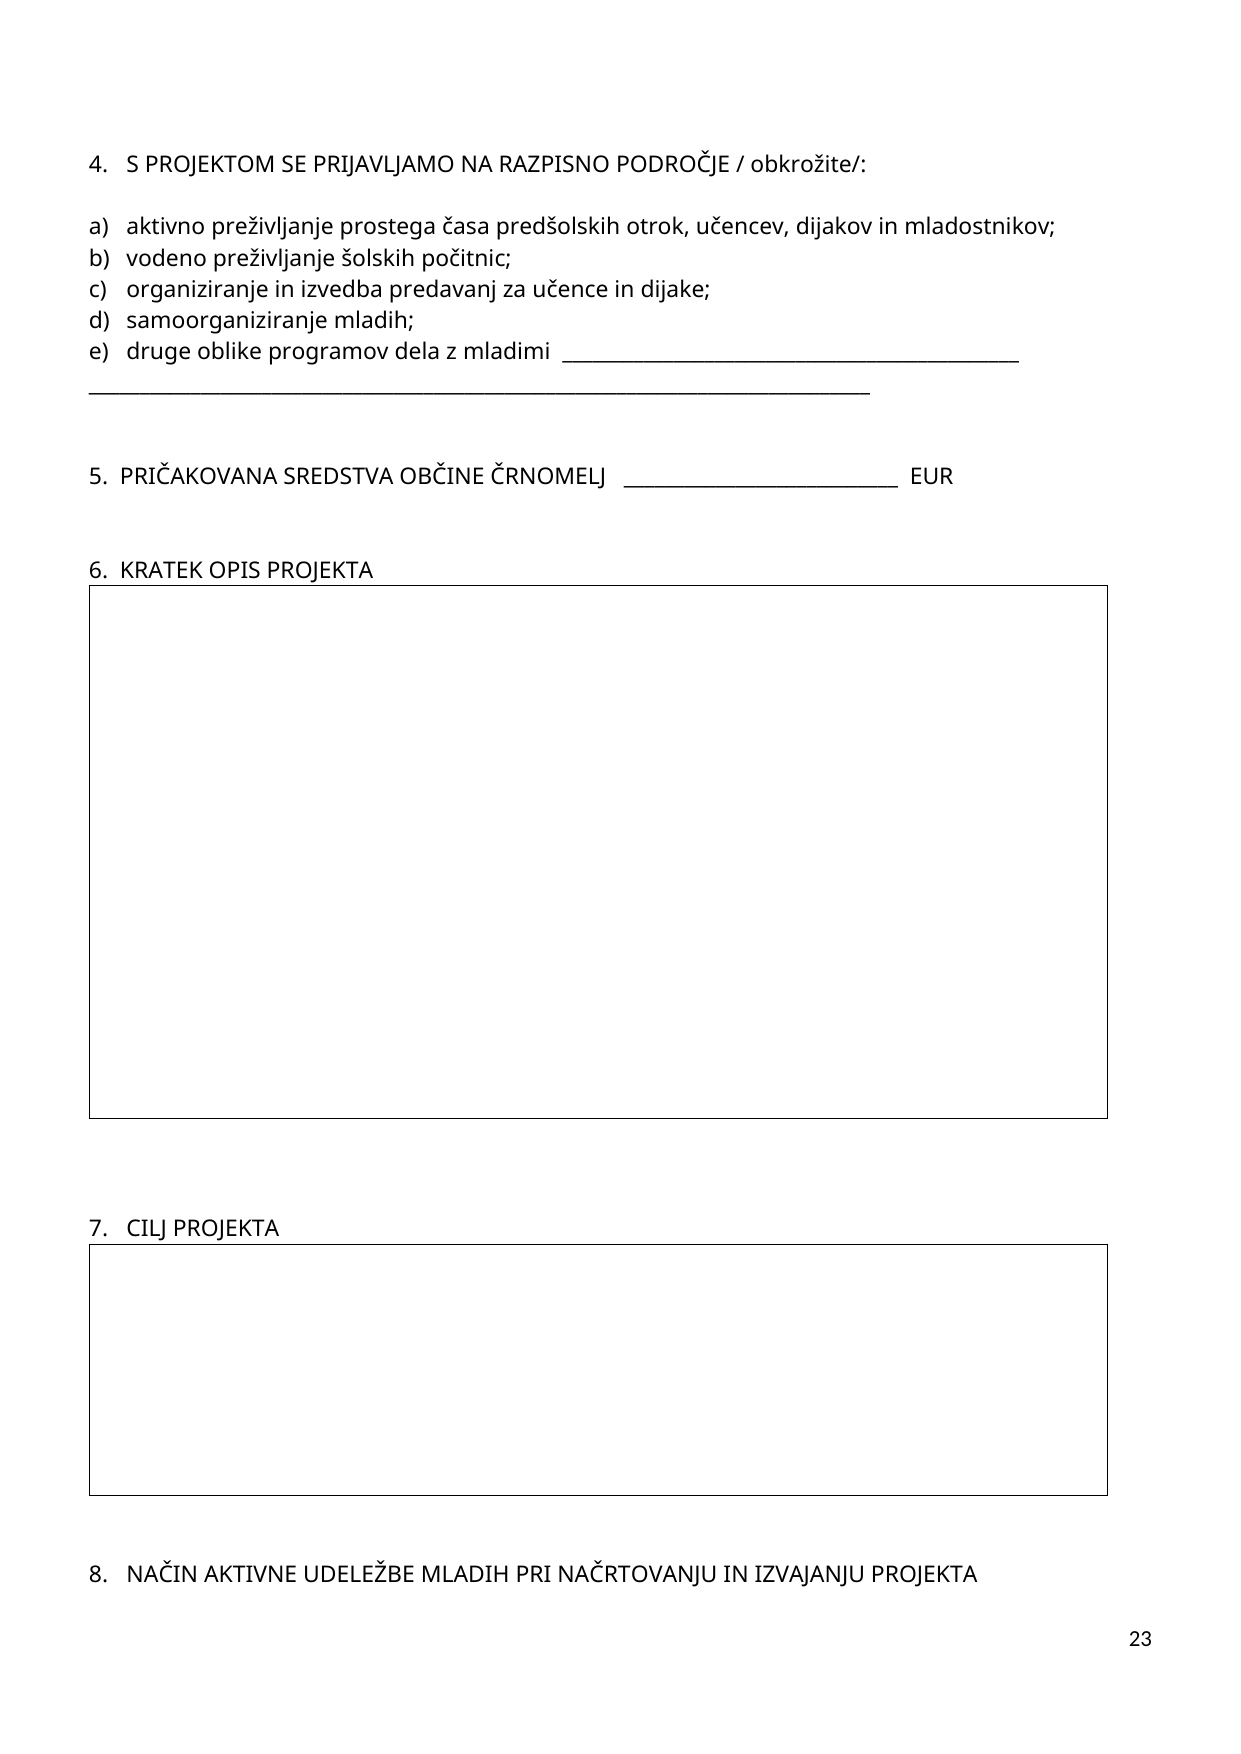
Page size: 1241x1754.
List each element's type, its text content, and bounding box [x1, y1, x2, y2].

list vodeno preživljanje šolskih počitnic; [89, 241, 1152, 273]
list samoorganiziranje mladih; [89, 304, 1152, 335]
list S PROJEKTOM SE PRIJAVLJAMO NA RAZPISNO PODROČJE / obkrožite/: [89, 148, 1152, 179]
text 5. PRIČAKOVANA SREDSTVA OBČINE ČRNOMELJ ___________________________ EUR [89, 460, 1152, 491]
list NAČIN AKTIVNE UDELEŽBE MLADIH PRI NAČRTOVANJU IN IZVAJANJU PROJEKTA [89, 1558, 1152, 1589]
list druge oblike programov dela z mladimi _____________________________________________ [89, 335, 1152, 366]
list organiziranje in izvedba predavanj za učence in dijake; [89, 273, 1152, 304]
table_header [90, 1245, 1107, 1494]
table_header [90, 586, 1107, 1117]
text _____________________________________________________________________________ [89, 366, 1152, 398]
list CILJ PROJEKTA [89, 1212, 1152, 1243]
text 6. KRATEK OPIS PROJEKTA [89, 554, 1152, 585]
list aktivno preživljanje prostega časa predšolskih otrok, učencev, dijakov in mladostnikov; [89, 210, 1152, 241]
